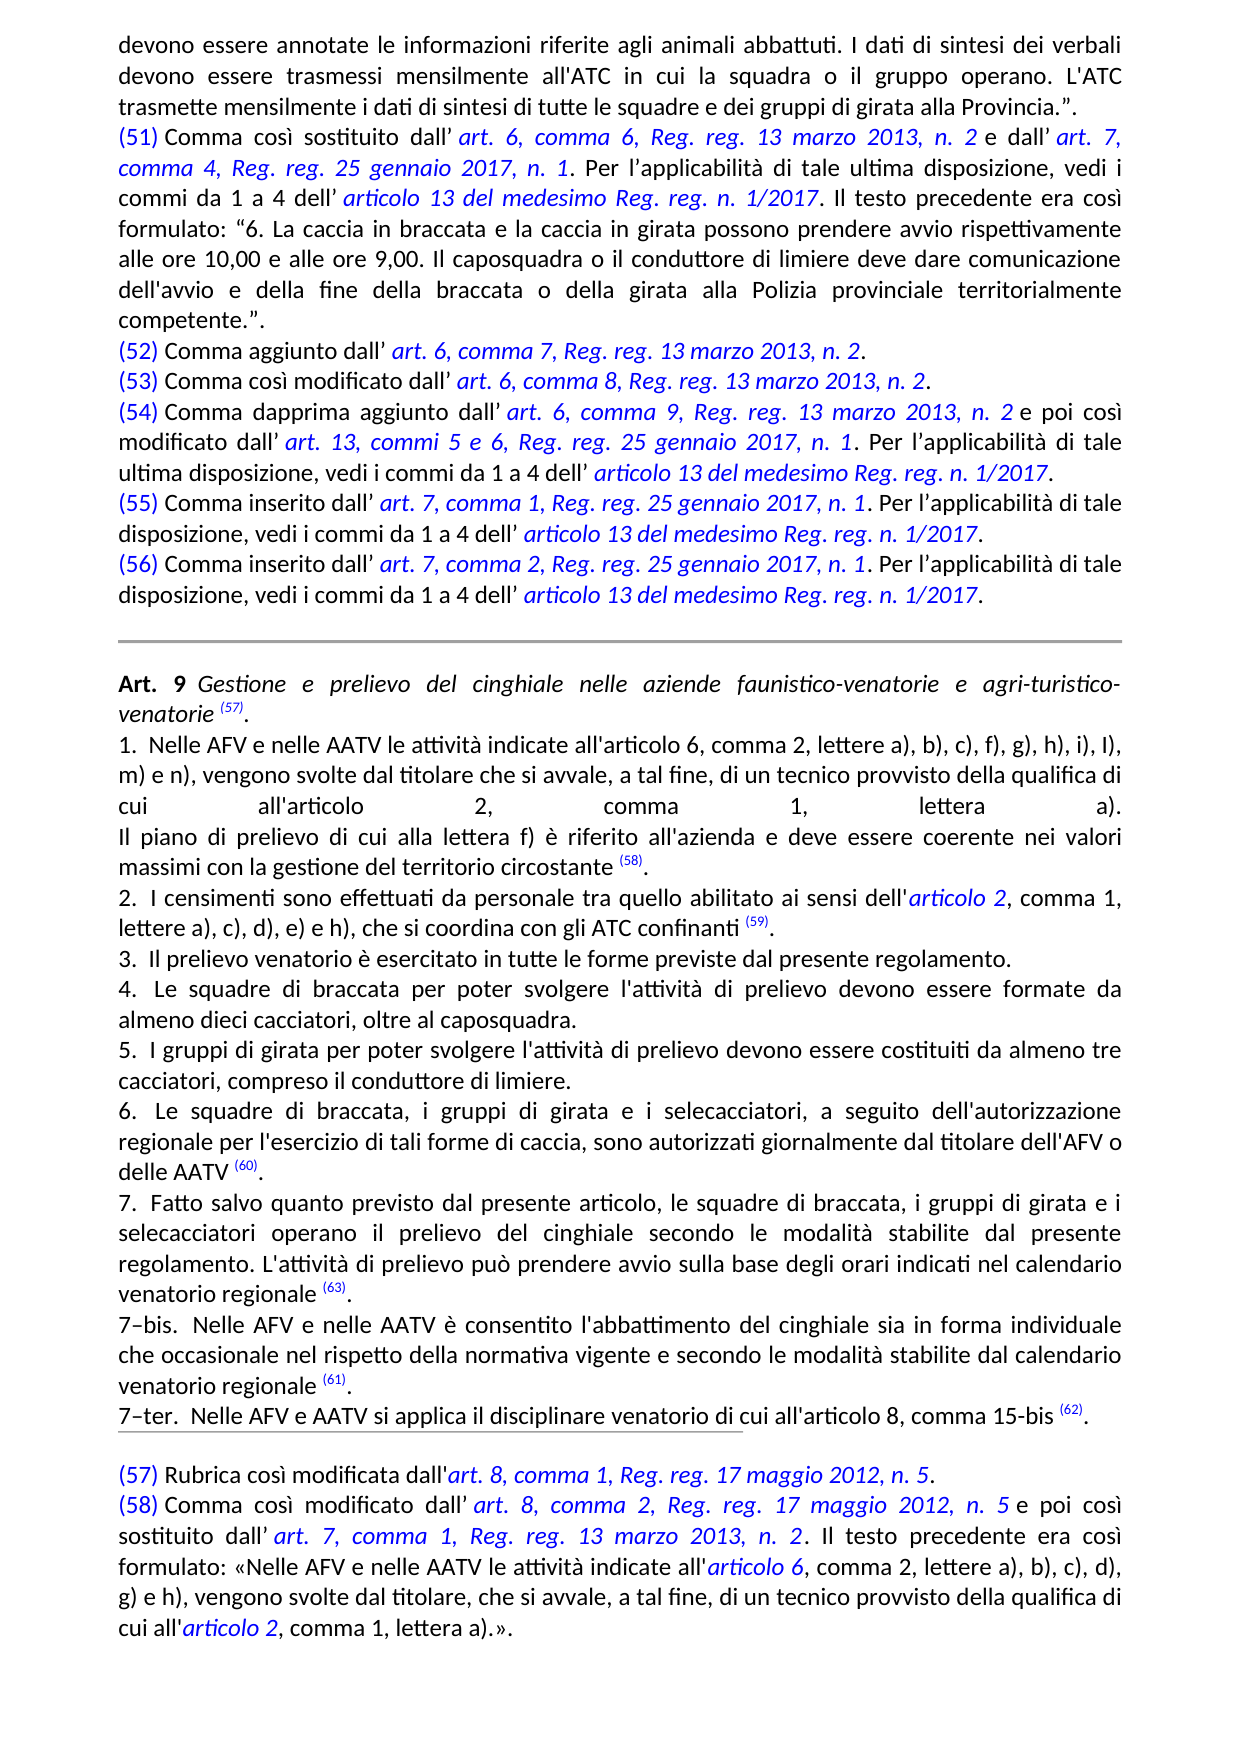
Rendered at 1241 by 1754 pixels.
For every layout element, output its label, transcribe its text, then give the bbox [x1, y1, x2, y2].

text 5. I gruppi di girata per poter svolgere l'attività di prelievo devono essere costituiti da almeno tre cacciatori, compreso il conduttore di limiere. [118, 1034, 1122, 1095]
text 2. I censimenti sono effettuati da personale tra quello abilitato ai sensi dell'articolo 2, comma 1, lettere a), c), d), e) e h), che si coordina con gli ATC confinanti (59). [118, 882, 1122, 943]
text (58) Comma così modificato dall’ art. 8, comma 2, Reg. reg. 17 maggio 2012, n. 5 e poi così sostituito dall’ art. 7, comma 1, Reg. reg. 13 marzo 2013, n. 2. Il testo precedente era così formulato: «Nelle AFV e nelle AATV le attività indicate all'articolo 6, comma 2, lettere a), b), c), d), g) e h), vengono svolte dal titolare, che si avvale, a tal fine, di un tecnico provvisto della qualifica di cui all'articolo 2, comma 1, lettera a).». [118, 1489, 1122, 1642]
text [118, 29, 1122, 121]
text 7–bis. Nelle AFV e nelle AATV è consentito l'abbattimento del cinghiale sia in forma individuale che occasionale nel rispetto della normativa vigente e secondo le modalità stabilite dal calendario venatorio regionale (61). [118, 1309, 1122, 1401]
text Art. 9 Gestione e prelievo del cinghiale nelle aziende faunistico-venatorie e agri-turistico-venatorie (57). [118, 668, 1122, 729]
text 1. Nelle AFV e nelle AATV le attività indicate all'articolo 6, comma 2, lettere a), b), c), f), g), h), i), I), m) e n), vengono svolte dal titolare che si avvale, a tal fine, di un tecnico provvisto della qualifica di cui all'articolo 2, comma 1, lettera a). Il piano di prelievo di cui alla lettera f) è riferito all'azienda e deve essere coerente nei valori massimi con la gestione del territorio circostante (58). [118, 729, 1122, 882]
text (56) Comma inserito dall’ art. 7, comma 2, Reg. reg. 25 gennaio 2017, n. 1. Per l’applicabilità di tale disposizione, vedi i commi da 1 a 4 dell’ articolo 13 del medesimo Reg. reg. n. 1/2017. [118, 548, 1122, 609]
text 7. Fatto salvo quanto previsto dal presente articolo, le squadre di braccata, i gruppi di girata e i selecacciatori operano il prelievo del cinghiale secondo le modalità stabilite dal presente regolamento. L'attività di prelievo può prendere avvio sulla base degli orari indicati nel calendario venatorio regionale (63). [118, 1187, 1122, 1309]
text 4. Le squadre di braccata per poter svolgere l'attività di prelievo devono essere formate da almeno dieci cacciatori, oltre al caposquadra. [118, 973, 1122, 1034]
text 3. Il prelievo venatorio è esercitato in tutte le forme previste dal presente regolamento. [118, 943, 1122, 973]
text 7–ter. Nelle AFV e AATV si applica il disciplinare venatorio di cui all'articolo 8, comma 15-bis (62). [118, 1401, 1122, 1431]
text (54) Comma dapprima aggiunto dall’ art. 6, comma 9, Reg. reg. 13 marzo 2013, n. 2 e poi così modificato dall’ art. 13, commi 5 e 6, Reg. reg. 25 gennaio 2017, n. 1. Per l’applicabilità di tale ultima disposizione, vedi i commi da 1 a 4 dell’ articolo 13 del medesimo Reg. reg. n. 1/2017. [118, 396, 1122, 487]
text 6. Le squadre di braccata, i gruppi di girata e i selecacciatori, a seguito dell'autorizzazione regionale per l'esercizio di tali forme di caccia, sono autorizzati giornalmente dal titolare dell'AFV o delle AATV (60). [118, 1095, 1122, 1187]
text (55) Comma inserito dall’ art. 7, comma 1, Reg. reg. 25 gennaio 2017, n. 1. Per l’applicabilità di tale disposizione, vedi i commi da 1 a 4 dell’ articolo 13 del medesimo Reg. reg. n. 1/2017. [118, 487, 1122, 548]
text (51) Comma così sostituito dall’ art. 6, comma 6, Reg. reg. 13 marzo 2013, n. 2 e dall’ art. 7, comma 4, Reg. reg. 25 gennaio 2017, n. 1. Per l’applicabilità di tale ultima disposizione, vedi i commi da 1 a 4 dell’ articolo 13 del medesimo Reg. reg. n. 1/2017. Il testo precedente era così formulato: “6. La caccia in braccata e la caccia in girata possono prendere avvio rispettivamente alle ore 10,00 e alle ore 9,00. Il caposquadra o il conduttore di limiere deve dare comunicazione dell'avvio e della fine della braccata o della girata alla Polizia provinciale territorialmente competente.”. [118, 121, 1122, 335]
text (52) Comma aggiunto dall’ art. 6, comma 7, Reg. reg. 13 marzo 2013, n. 2. [118, 335, 1122, 365]
text (57) Rubrica così modificata dall'art. 8, comma 1, Reg. reg. 17 maggio 2012, n. 5. [118, 1459, 1122, 1489]
text (53) Comma così modificato dall’ art. 6, comma 8, Reg. reg. 13 marzo 2013, n. 2. [118, 365, 1122, 396]
